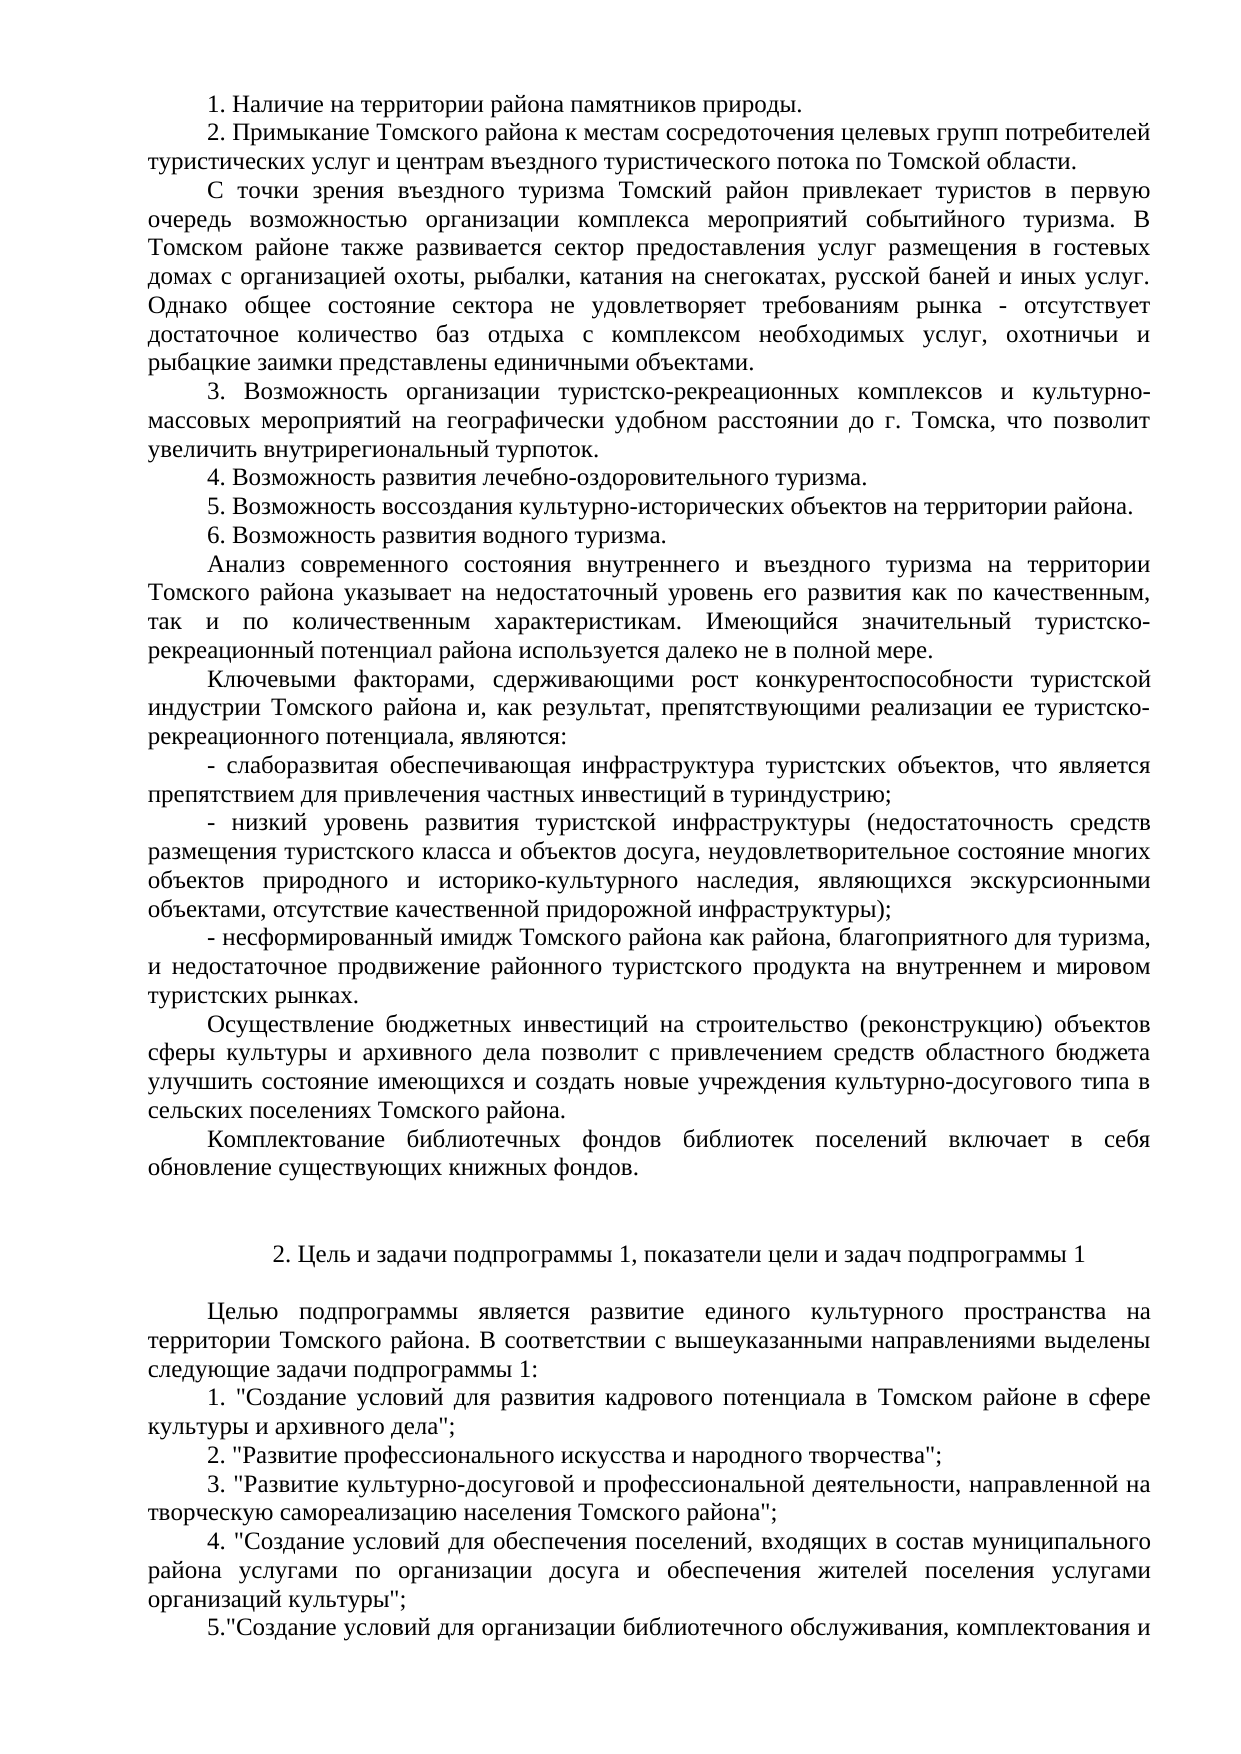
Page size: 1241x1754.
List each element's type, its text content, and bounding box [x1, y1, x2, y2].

text Целью подпрограммы является развитие единого культурного пространства на территории Томского района. В соответствии с вышеуказанными направлениями выделены следующие задачи подпрограммы 1: [148, 1296, 1152, 1382]
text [148, 1612, 1152, 1641]
text С точки зрения въездного туризма Томский район привлекает туристов в первую очередь возможностью организации комплекса мероприятий событийного туризма. В Томском районе также развивается сектор предоставления услуг размещения в гостевых домах с организацией охоты, рыбалки, катания на снегокатах, русской баней и иных услуг. Однако общее состояние сектора не удовлетворяет требованиям рынка - отсутствует достаточное количество баз отдыха с комплексом необходимых услуг, охотничьи и рыбацкие заимки представлены единичными объектами. [148, 175, 1152, 376]
text - несформированный имидж Томского района как района, благоприятного для туризма, и недостаточное продвижение районного туристского продукта на внутреннем и мировом туристских рынках. [148, 922, 1152, 1009]
text 4. "Создание условий для обеспечения поселений, входящих в состав муниципального района услугами по организации досуга и обеспечения жителей поселения услугами организаций культуры"; [148, 1526, 1152, 1612]
text Анализ современного состояния внутреннего и въездного туризма на территории Томского района указывает на недостаточный уровень его развития как по качественным, так и по количественным характеристикам. Имеющийся значительный туристско-рекреационный потенциал района используется далеко не в полной мере. [148, 549, 1152, 664]
text Осуществление бюджетных инвестиций на строительство (реконструкцию) объектов сферы культуры и архивного дела позволит с привлечением средств областного бюджета улучшить состояние имеющихся и создать новые учреждения культурно-досугового типа в сельских поселениях Томского района. [148, 1009, 1152, 1124]
text 2. Цель и задачи подпрограммы 1, показатели цели и задач подпрограммы 1 [148, 1239, 1152, 1267]
text - слаборазвитая обеспечивающая инфраструктура туристских объектов, что является препятствием для привлечения частных инвестиций в туриндустрию; [148, 750, 1152, 807]
text 5. Возможность воссоздания культурно-исторических объектов на территории района. [148, 491, 1152, 520]
text 3. Возможность организации туристско-рекреационных комплексов и культурно-массовых мероприятий на географически удобном расстоянии до г. Томска, что позволит увеличить внутрирегиональный турпоток. [148, 376, 1152, 462]
text - низкий уровень развития туристской инфраструктуры (недостаточность средств размещения туристского класса и объектов досуга, неудовлетворительное состояние многих объектов природного и историко-культурного наследия, являющихся экскурсионными объектами, отсутствие качественной придорожной инфраструктуры); [148, 807, 1152, 922]
text 4. Возможность развития лечебно-оздоровительного туризма. [148, 462, 1152, 491]
text Комплектование библиотечных фондов библиотек поселений включает в себя обновление существующих книжных фондов. [148, 1124, 1152, 1181]
text 2. Примыкание Томского района к местам сосредоточения целевых групп потребителей туристических услуг и центрам въездного туристического потока по Томской области. [148, 117, 1152, 175]
text 3. "Развитие культурно-досуговой и профессиональной деятельности, направленной на творческую самореализацию населения Томского района"; [148, 1469, 1152, 1526]
text 2. "Развитие профессионального искусства и народного творчества"; [148, 1440, 1152, 1469]
text 1. Наличие на территории района памятников природы. [148, 89, 1152, 117]
text 1. "Создание условий для развития кадрового потенциала в Томском районе в сфере культуры и архивного дела"; [148, 1382, 1152, 1440]
text 6. Возможность развития водного туризма. [148, 520, 1152, 549]
text Ключевыми факторами, сдерживающими рост конкурентоспособности туристской индустрии Томского района и, как результат, препятствующими реализации ее туристско-рекреационного потенциала, являются: [148, 664, 1152, 750]
